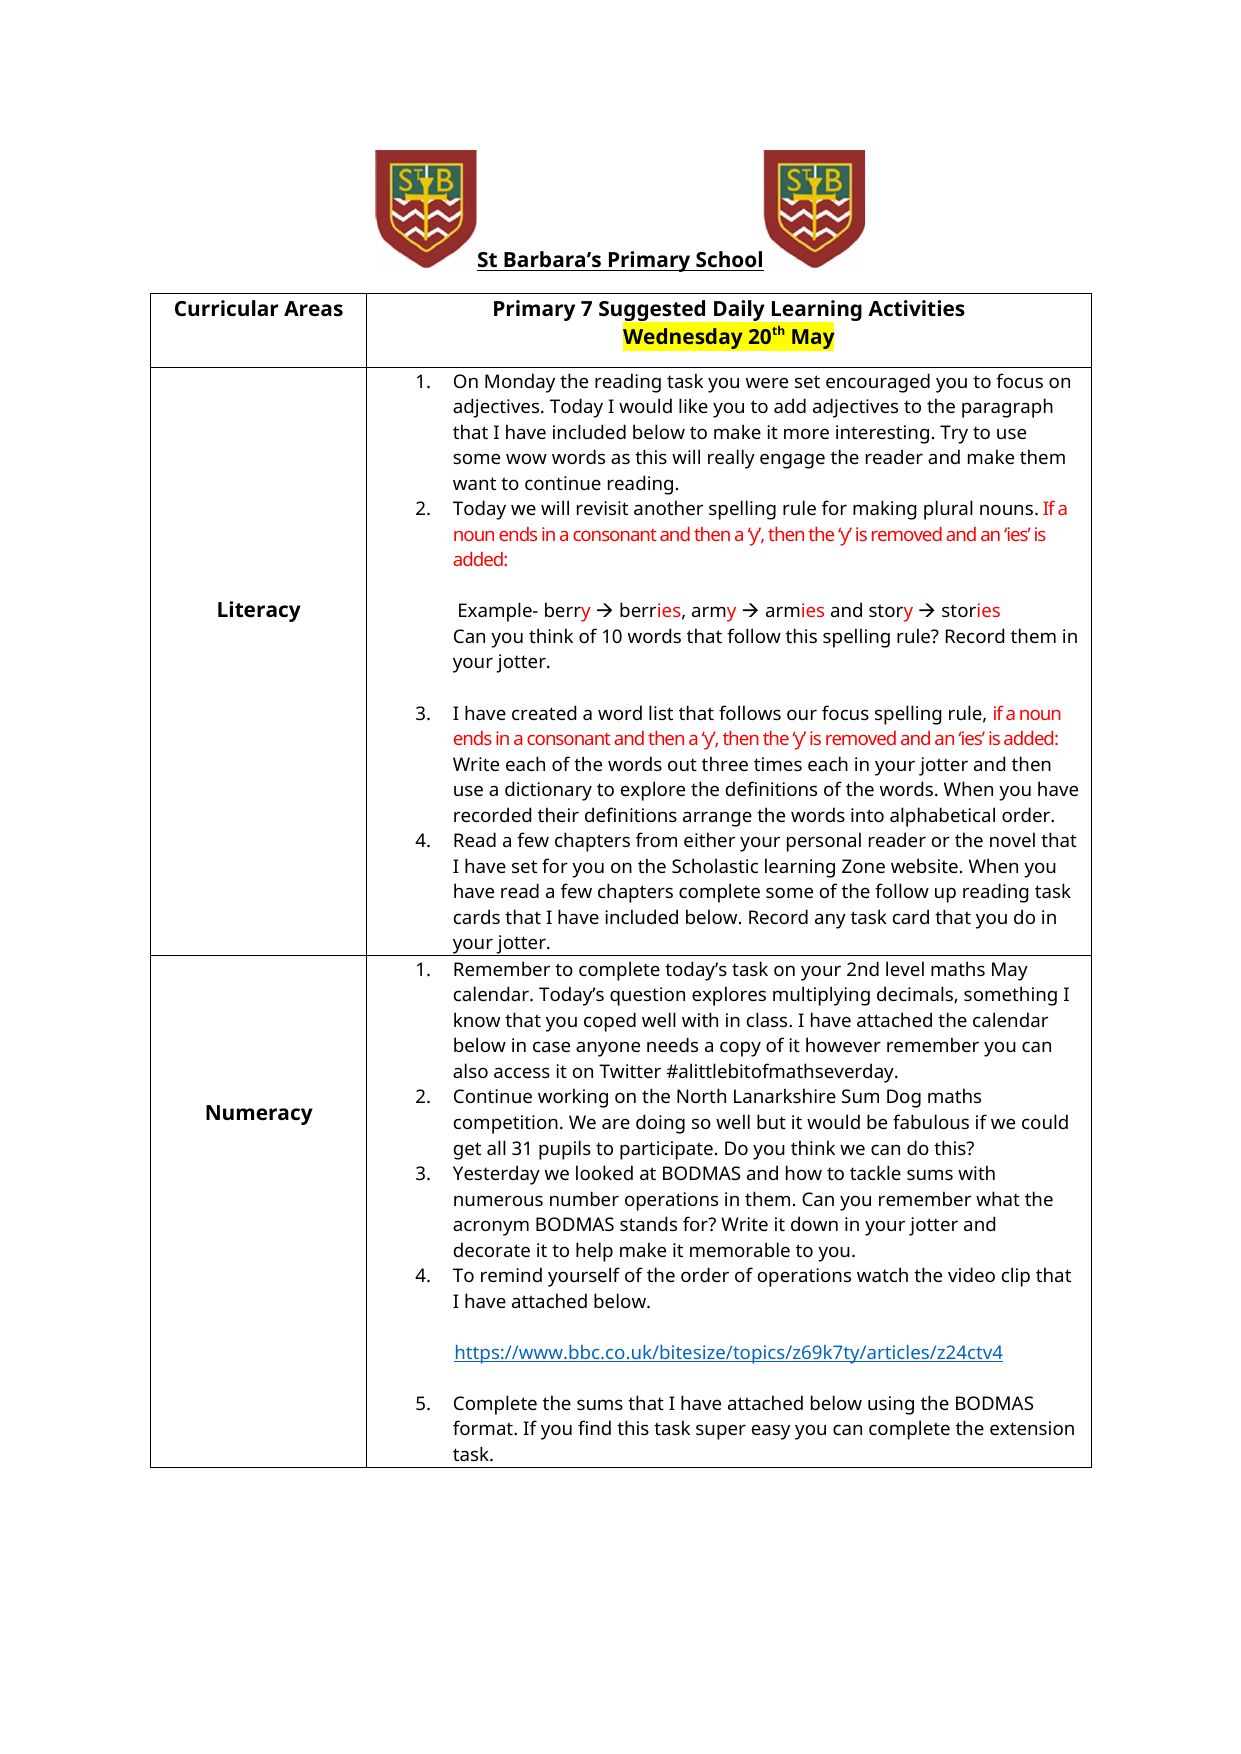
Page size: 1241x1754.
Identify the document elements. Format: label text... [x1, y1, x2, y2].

picture [375, 150, 477, 268]
table_header Curricular Areas [151, 294, 366, 367]
table_cell Remember to complete today’s task on your 2nd level maths May calendar. Today’s question explores multiplying decimals, something I know that you coped well with in class. I have attached the calendar below in case anyone needs a copy of it however remember you can also access it on Twitter #alittlebitofmathseverday. Continue working on the North Lanarkshire Sum Dog maths competition. We are doing so well but it would be fabulous if we could get all 31 pupils to participate. Do you think we can do this? Yesterday we looked at BODMAS and how to tackle sums with numerous number operations in them. Can you remember what the acronym BODMAS stands for? Write it down in your jotter and decorate it to help make it memorable to you. To remind yourself of the order of operations watch the video clip that I have attached below. https://www.bbc.co.uk/bitesize/topics/z69k7ty/articles/z24ctv4 Complete the sums that I have attached below using the BODMAS format. If you find this task super easy you can complete the extension task. [367, 956, 1091, 1467]
text St Barbara’s Primary School [150, 150, 1090, 274]
table_cell Literacy [151, 368, 366, 955]
table_header Primary 7 Suggested Daily Learning Activities Wednesday 20th May [367, 294, 1091, 367]
picture [763, 150, 865, 268]
table_cell Numeracy [151, 956, 366, 1467]
table_cell On Monday the reading task you were set encouraged you to focus on adjectives. Today I would like you to add adjectives to the paragraph that I have included below to make it more interesting. Try to use some wow words as this will really engage the reader and make them want to continue reading. Today we will revisit another spelling rule for making plural nouns. If a noun ends in a consonant and then a ‘y’, then the ‘y’ is removed and an ‘ies’ is added: Example- berry berries, army armies and story stories Can you think of 10 words that follow this spelling rule? Record them in your jotter. I have created a word list that follows our focus spelling rule, if a noun ends in a consonant and then a ‘y’, then the ‘y’ is removed and an ‘ies’ is added: Write each of the words out three times each in your jotter and then use a dictionary to explore the definitions of the words. When you have recorded their definitions arrange the words into alphabetical order. Read a few chapters from either your personal reader or the novel that I have set for you on the Scholastic learning Zone website. When you have read a few chapters complete some of the follow up reading task cards that I have included below. Record any task card that you do in your jotter. [367, 368, 1091, 955]
